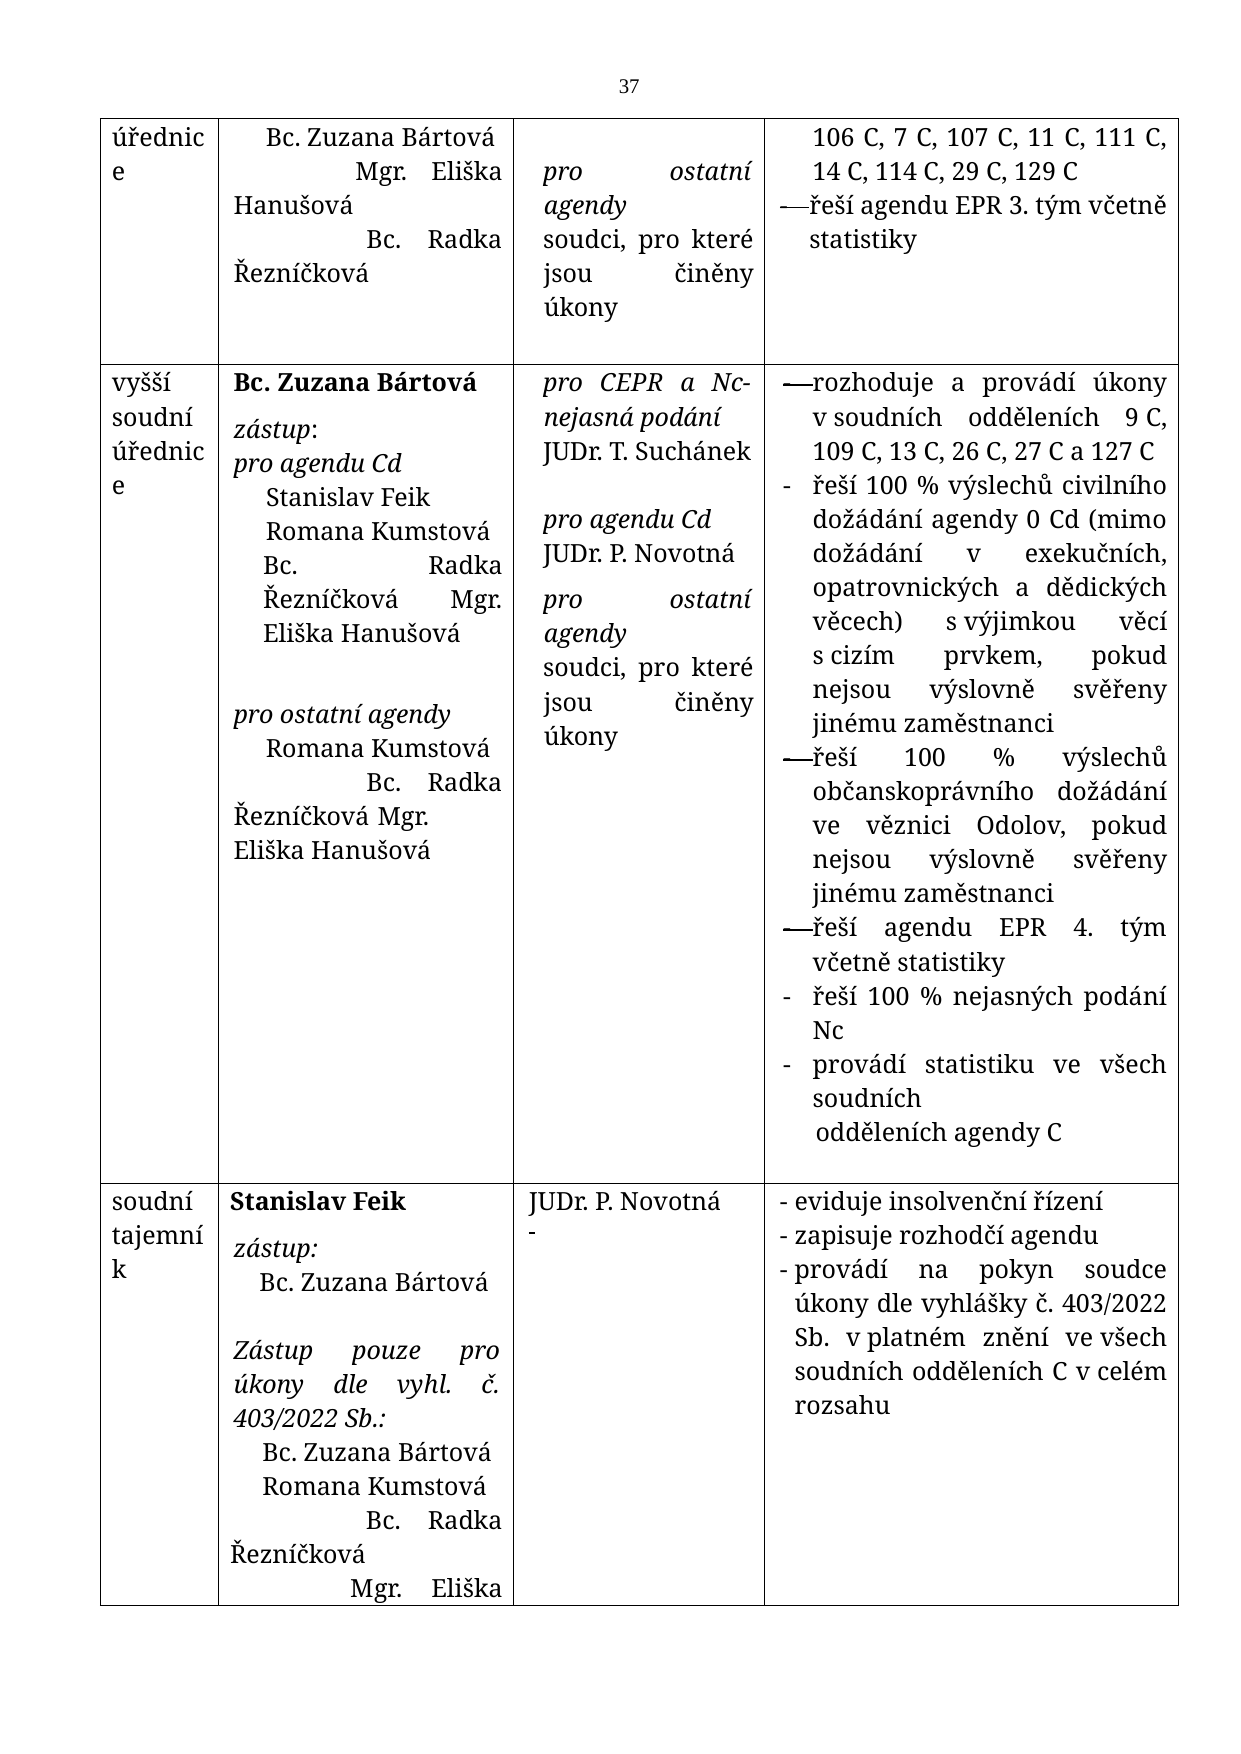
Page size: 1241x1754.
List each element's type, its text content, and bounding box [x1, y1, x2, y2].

table_cell rozhoduje a provádí úkony v soudních odděleních 9 C, 109 C, 13 C, 26 C, 27 C a 127 C řeší 100 % výslechů civilního dožádání agendy 0 Cd (mimo dožádání v exekučních, opatrovnických a dědických věcech) s výjimkou věcí s cizím prvkem, pokud nejsou výslovně svěřeny jinému zaměstnanci řeší 100 % výslechů občanskoprávního dožádání ve věznici Odolov, pokud nejsou výslovně svěřeny jinému zaměstnanci řeší agendu EPR 4. tým včetně statistiky řeší 100 % nejasných podání Nc - provádí statistiku ve všech soudních odděleních agendy C [765, 365, 1178, 1183]
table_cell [765, 119, 1178, 364]
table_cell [765, 1184, 1178, 1605]
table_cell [514, 119, 764, 364]
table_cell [101, 119, 218, 364]
table_cell pro CEPR a Nc-nejasná podání JUDr. T. Suchánek pro agendu Cd JUDr. P. Novotná pro ostatní agendy soudci, pro které jsou činěny úkony [514, 365, 764, 1183]
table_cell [219, 1184, 513, 1605]
table_cell Bc. Zuzana Bártová zástup: pro agendu Cd Stanislav Feik Romana Kumstová Bc. Radka Řezníčková Mgr. Eliška Hanušová pro ostatní agendy Romana Kumstová Bc. Radka Řezníčková Mgr. Eliška Hanušová [219, 365, 513, 1183]
table_cell vyšší soudní úřednice [101, 365, 218, 1183]
table_cell soudní tajemník [101, 1184, 218, 1605]
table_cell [219, 119, 513, 364]
table_cell JUDr. P. Novotná [514, 1184, 764, 1605]
